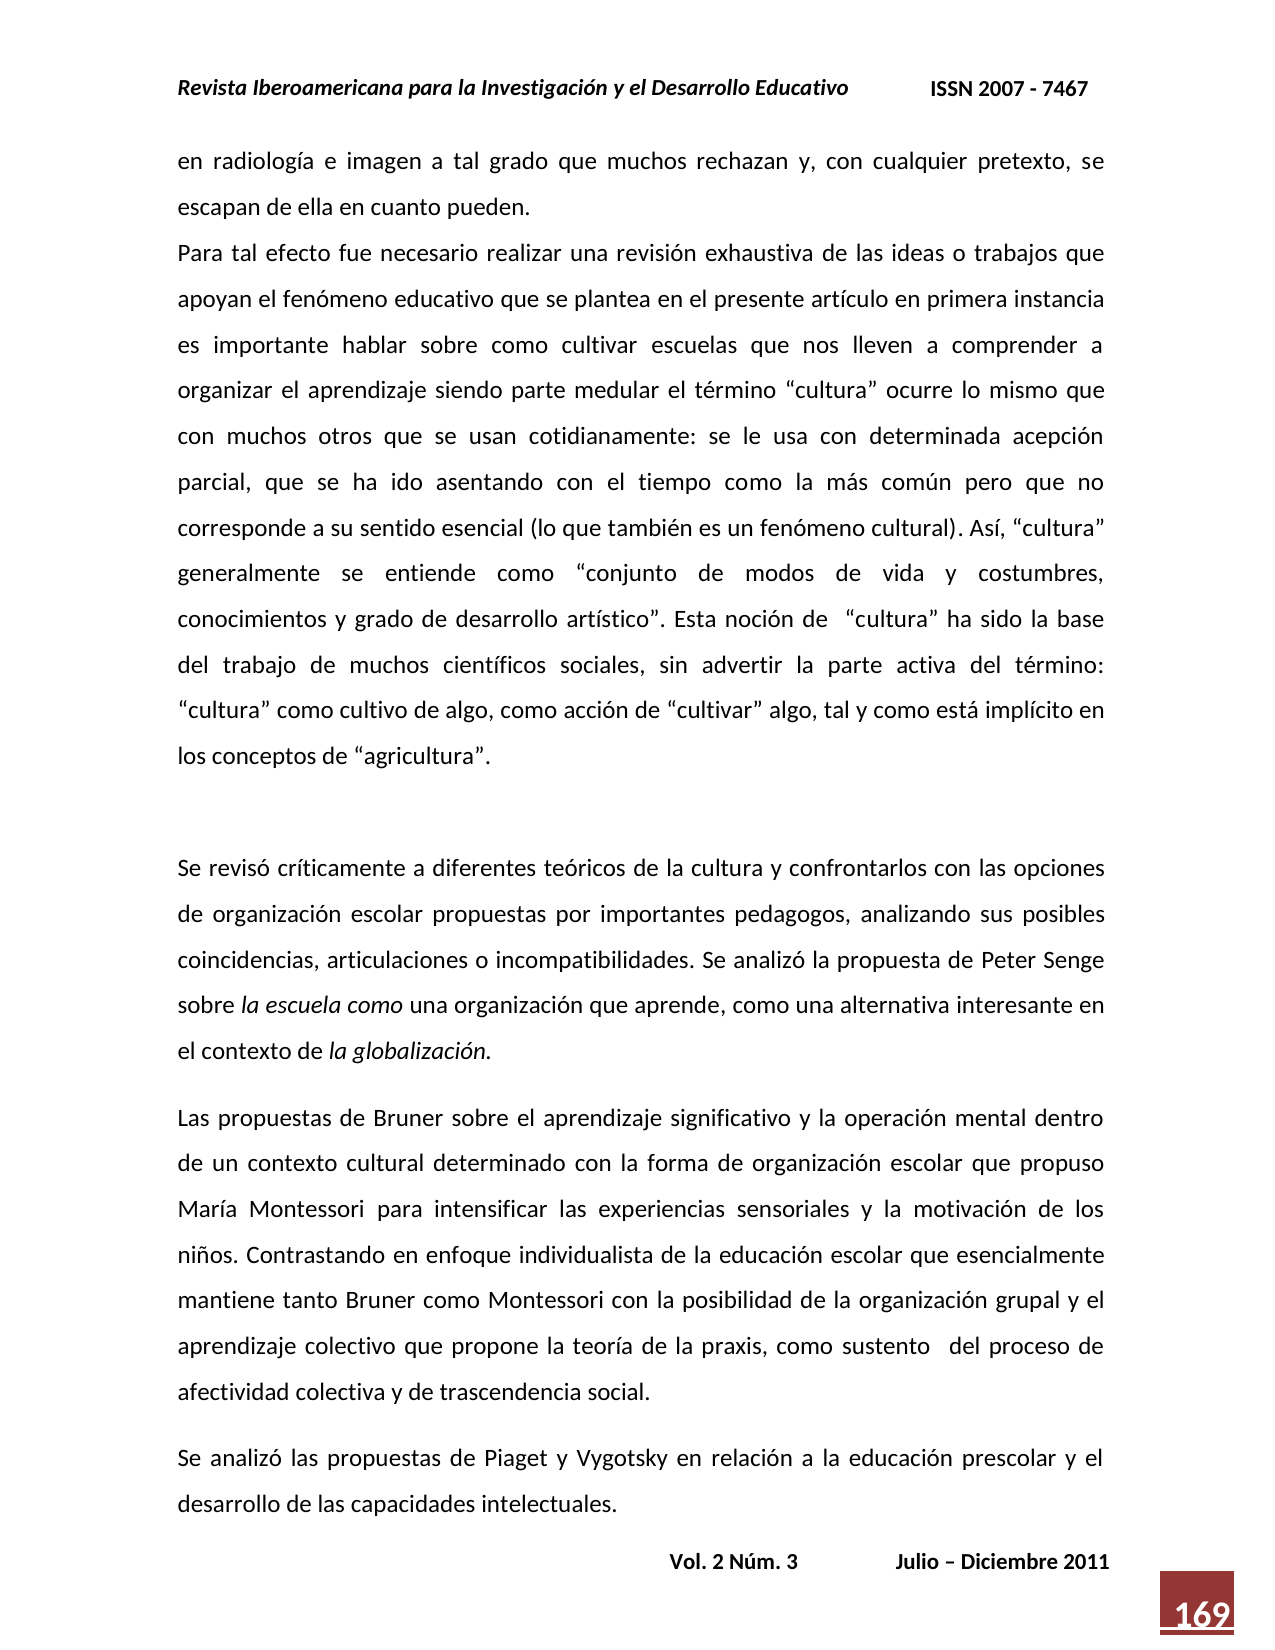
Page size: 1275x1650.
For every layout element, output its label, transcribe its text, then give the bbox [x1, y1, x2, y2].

text Para tal efecto fue necesario realizar una revisión exhaustiva de las ideas o trabajos que apoyan el fenómeno educativo que se plantea en el presente artículo en primera instancia es importante hablar sobre como cultivar escuelas que nos lleven a comprender a organizar el aprendizaje siendo parte medular el término “cultura” ocurre lo mismo que con muchos otros que se usan cotidianamente: se le usa con determinada acepción parcial, que se ha ido asentando con el tiempo como la más común pero que no corresponde a su sentido esencial (lo que también es un fenómeno cultural). Así, “cultura” generalmente se entiende como “conjunto de modos de vida y costumbres, conocimientos y grado de desarrollo artístico”. Esta noción de “cultura” ha sido la base del trabajo de muchos científicos sociales, sin advertir la parte activa del término: “cultura” como cultivo de algo, como acción de “cultivar” algo, tal y como está implícito en los conceptos de “agricultura”. [177, 237, 1105, 771]
text en radiología e imagen a tal grado que muchos rechazan y, con cualquier pretexto, se escapan de ella en cuanto pueden. [177, 145, 1105, 221]
text Se revisó críticamente a diferentes teóricos de la cultura y confrontarlos con las opciones de organización escolar propuestas por importantes pedagogos, analizando sus posibles coincidencias, articulaciones o incompatibilidades. Se analizó la propuesta de Peter Senge sobre la escuela como una organización que aprende, como una alternativa interesante en el contexto de la globalización. [177, 852, 1105, 1066]
text Las propuestas de Bruner sobre el aprendizaje significativo y la operación mental dentro de un contexto cultural determinado con la forma de organización escolar que propuso María Montessori para intensificar las experiencias sensoriales y la motivación de los niños. Contrastando en enfoque individualista de la educación escolar que esencialmente mantiene tanto Bruner como Montessori con la posibilidad de la organización grupal y el aprendizaje colectivo que propone la teoría de la praxis, como sustento del proceso de afectividad colectiva y de trascendencia social. [177, 1102, 1104, 1407]
text Se analizó las propuestas de Piaget y Vygotsky en relación a la educación prescolar y el desarrollo de las capacidades intelectuales. [177, 1443, 1104, 1518]
